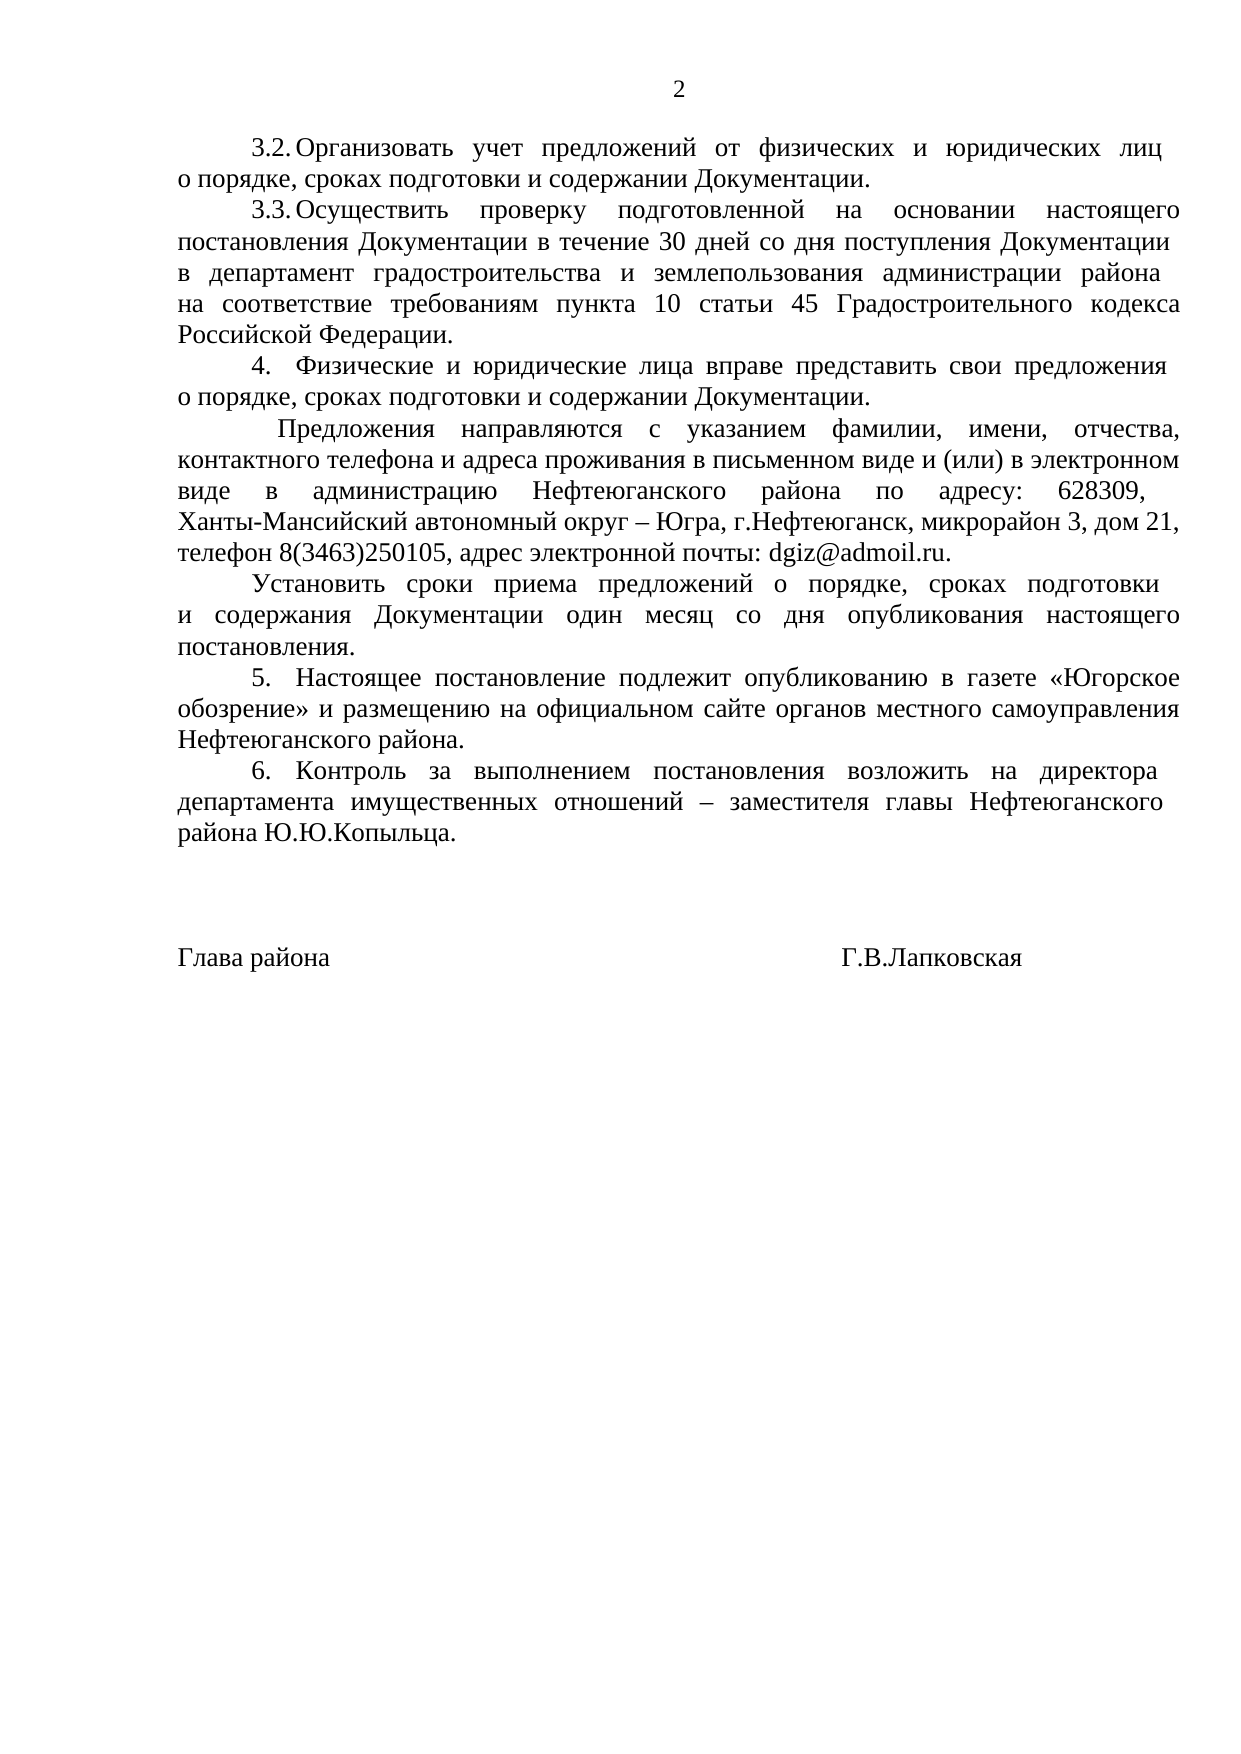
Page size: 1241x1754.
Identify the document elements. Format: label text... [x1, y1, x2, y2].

list Контроль за выполнением постановления возложить на директора департамента имущественных отношений – заместителя главы Нефтеюганского района Ю.Ю.Копыльца. [177, 754, 1181, 848]
list Организовать учет предложений от физических и юридических лиц о порядке, сроках подготовки и содержании Документации. [177, 131, 1181, 194]
list Осуществить проверку подготовленной на основании настоящего постановления Документации в течение 30 дней со дня поступления Документации в департамент градостроительства и землепользования администрации района на соответствие требованиям пункта 10 статьи 45 Градостроительного кодекса Российской Федерации. [177, 194, 1181, 349]
list Физические и юридические лица вправе представить свои предложения о порядке, сроках подготовки и содержании Документации. [177, 349, 1181, 412]
text Глава района Г.В.Лапковская [177, 941, 1181, 972]
list Настоящее постановление подлежит опубликованию в газете «Югорское обозрение» и размещению на официальном сайте органов местного самоуправления Нефтеюганского района. [177, 661, 1181, 754]
text Установить сроки приема предложений о порядке, сроках подготовки и содержания Документации один месяц со дня опубликования настоящего постановления. [177, 567, 1181, 661]
text Предложения направляются с указанием фамилии, имени, отчества, контактного телефона и адреса проживания в письменном виде и (или) в электронном виде в администрацию Нефтеюганского района по адресу: 628309, Ханты-Мансийский автономный округ – Югра, г.Нефтеюганск, микрорайон 3, дом 21, телефон 8(3463)250105, адрес электронной почты: dgiz@admoil.ru. [177, 412, 1181, 567]
